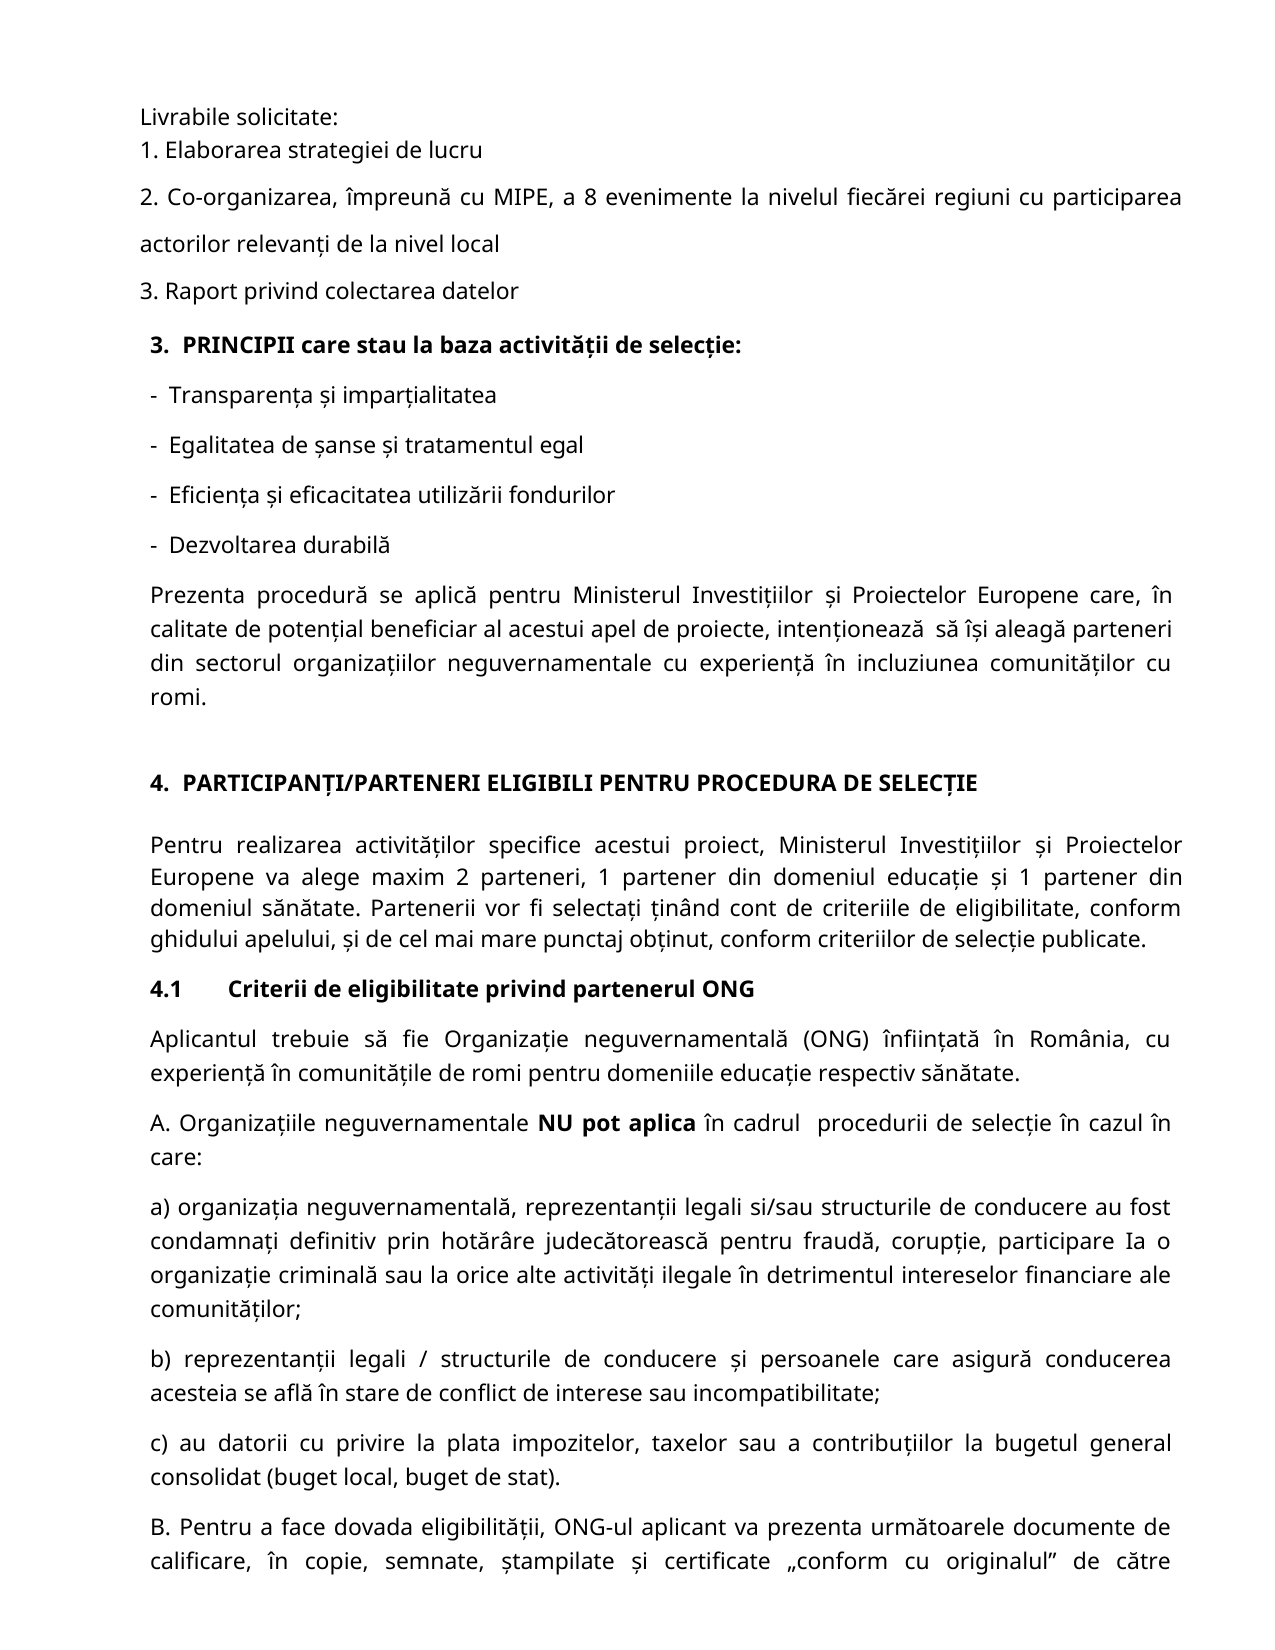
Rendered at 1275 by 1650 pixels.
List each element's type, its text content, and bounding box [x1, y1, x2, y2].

subtitle PARTICIPANȚI/PARTENERI ELIGIBILI PENTRU PROCEDURA DE SELECȚIE [150, 767, 1183, 798]
text 2. Co-organizarea, împreună cu MIPE, a 8 evenimente la nivelul fiecărei regiuni cu participarea actorilor relevanți de la nivel local [139, 181, 1183, 259]
list Dezvoltarea durabilă [150, 529, 1183, 561]
text Prezenta procedură se aplică pentru Ministerul Investițiilor și Proiectelor Europene care, în calitate de potențial beneficiar al acestui apel de proiecte, intenţionează să îşi aleagă parteneri din sectorul organizațiilor neguvernamentale cu experiență în incluziunea comunităților cu romi. [150, 579, 1173, 712]
text Livrabile solicitate: [139, 100, 1183, 132]
text c) au datorii cu privire la plata impozitelor, taxelor sau a contribuţiilor la bugetul general consolidat (buget local, buget de stat). [150, 1427, 1172, 1492]
list Egalitatea de șanse și tratamentul egal [150, 429, 1183, 461]
list Eficiența și eficacitatea utilizării fondurilor [150, 479, 1183, 511]
text a) organizaţia neguvernamentală, reprezentanții legali si/sau structurile de conducere au fost condamnați definitiv prin hotărâre judecătorească pentru fraudă, corupție, participare Ia o organizație criminală sau la orice alte activități ilegale în detrimentul intereselor financiare ale comunităților; [150, 1191, 1172, 1324]
subtitle Criterii de eligibilitate privind partenerul ONG [150, 973, 1172, 1004]
list Transparența și imparțialitatea [150, 379, 1183, 410]
text 3. Raport privind colectarea datelor [139, 275, 1183, 306]
text A. Organizațiile neguvernamentale NU pot aplica în cadrul procedurii de selecție în cazul în care: [150, 1107, 1172, 1172]
text 1. Elaborarea strategiei de lucru [139, 134, 1183, 165]
text Aplicantul trebuie să fie Organizație neguvernamentală (ONG) înființată în România, cu experiență în comunitățile de romi pentru domeniile educație respectiv sănătate. [150, 1023, 1172, 1088]
text b) reprezentanții legali / structurile de conducere și persoanele care asigură conducerea acesteia se află în stare de conflict de interese sau incompatibilitate; [150, 1343, 1172, 1408]
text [150, 1511, 1172, 1576]
subtitle Pentru realizarea activităților specifice acestui proiect, Ministerul Investițiilor și Proiectelor Europene va alege maxim 2 parteneri, 1 partener din domeniul educație și 1 partener din domeniul sănătate. Partenerii vor fi selectați ținând cont de criteriile de eligibilitate, conform ghidului apelului, și de cel mai mare punctaj obținut, conform criteriilor de selecție publicate. [150, 829, 1183, 954]
subtitle PRINCIPII care stau la baza activităţii de selecţie: [150, 329, 1183, 360]
